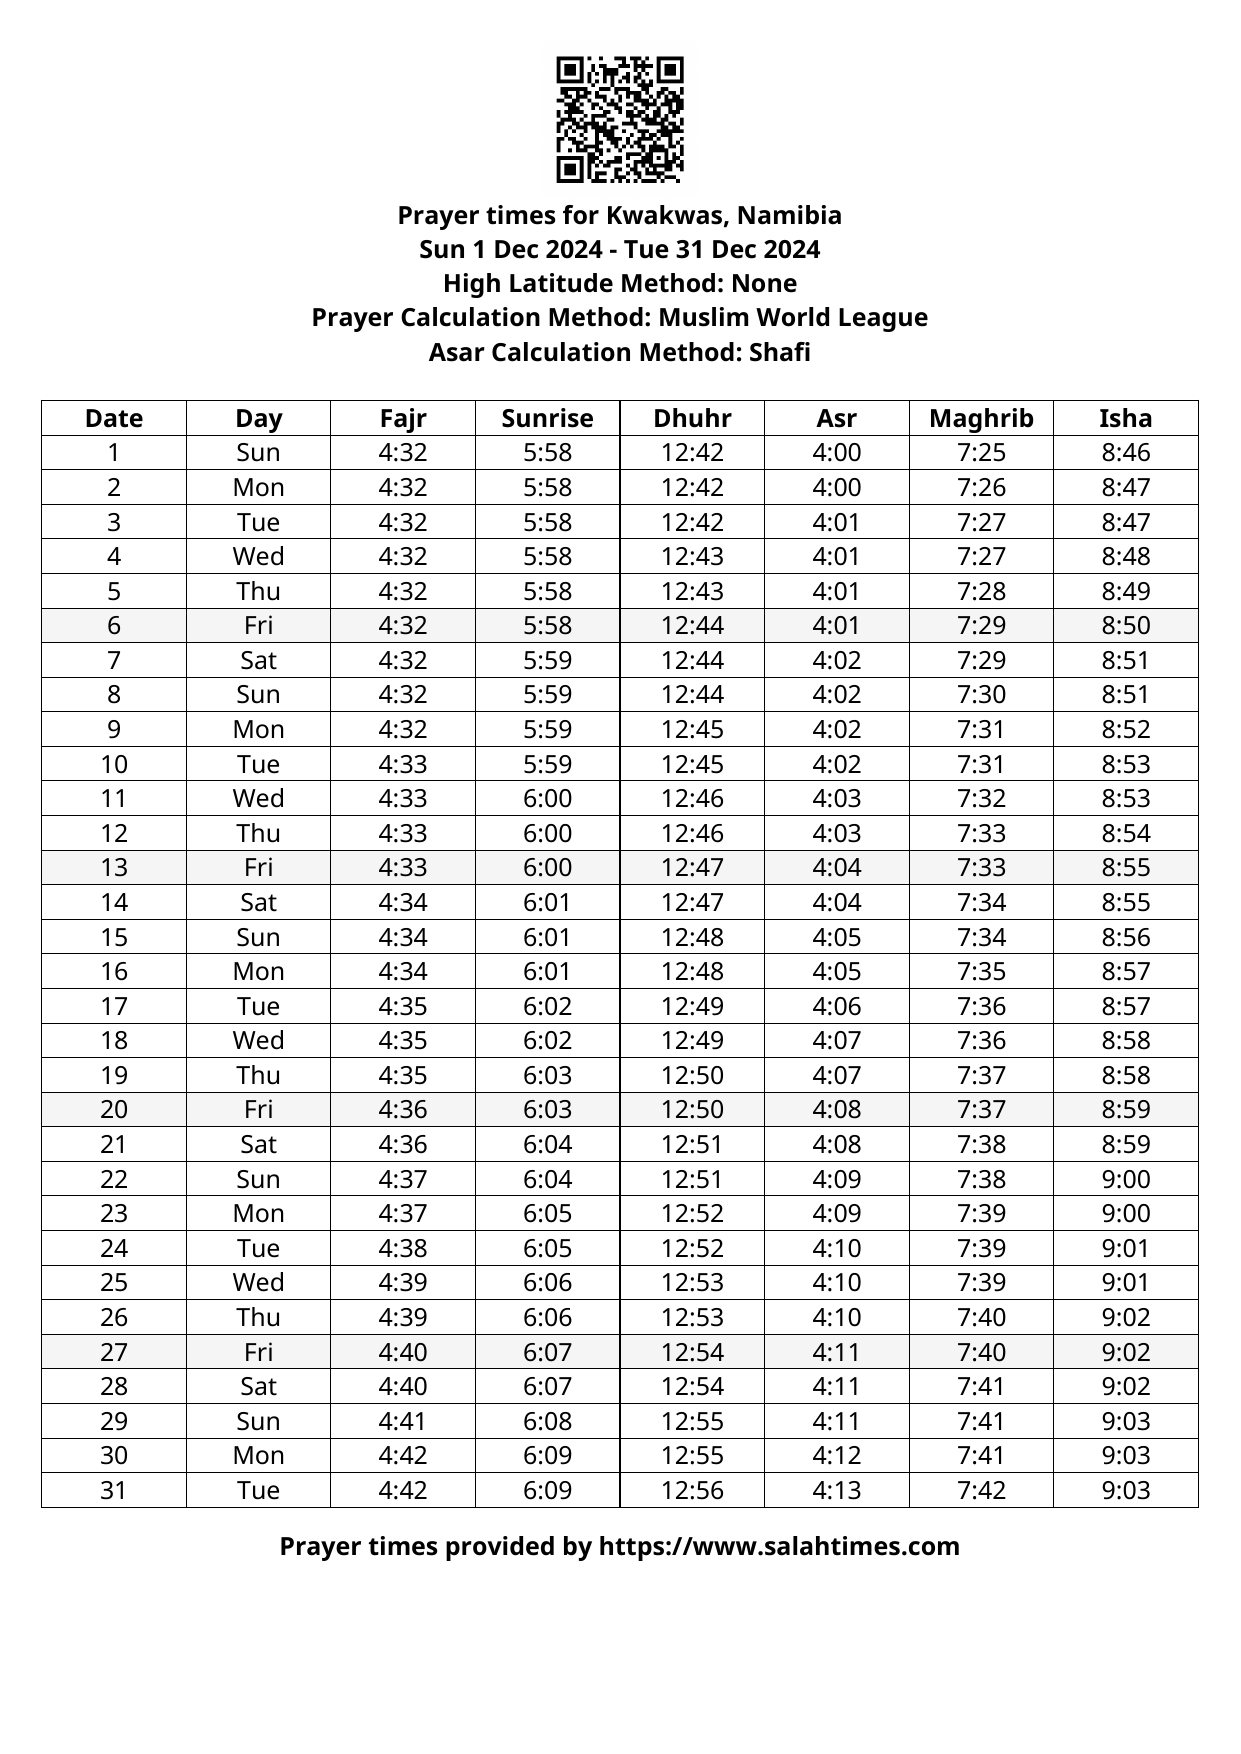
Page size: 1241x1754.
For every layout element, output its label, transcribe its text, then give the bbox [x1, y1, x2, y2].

table_cell 9:00 [1054, 1196, 1198, 1230]
table_cell Thu [187, 1058, 330, 1092]
table_cell Fri [187, 609, 330, 642]
table_header Day [187, 401, 330, 434]
table_cell 17 [42, 989, 186, 1022]
table_cell 4:32 [331, 609, 475, 642]
table_cell Thu [187, 574, 330, 607]
table_cell 4:11 [765, 1335, 909, 1368]
table_cell 7:36 [910, 1024, 1053, 1057]
table_cell 7:30 [910, 678, 1053, 711]
table_cell 4:32 [331, 574, 475, 607]
table_cell 8:59 [1054, 1127, 1198, 1161]
table_cell 4:33 [331, 851, 475, 884]
table_cell 7:31 [910, 747, 1053, 780]
table_cell 4:05 [765, 920, 909, 953]
table_cell 31 [42, 1473, 186, 1507]
table_cell 14 [42, 885, 186, 919]
table_cell 6:07 [476, 1369, 619, 1403]
table_cell 12:54 [621, 1369, 764, 1403]
table_cell 12:53 [621, 1300, 764, 1334]
table_cell 8:53 [1054, 781, 1198, 815]
table_cell 4:33 [331, 816, 475, 849]
table_cell 6:00 [476, 816, 619, 849]
table_cell 8:57 [1054, 954, 1198, 988]
table_cell 4:08 [765, 1093, 909, 1126]
table_cell 8:51 [1054, 678, 1198, 711]
table_cell 4:02 [765, 712, 909, 746]
table_cell 7:39 [910, 1266, 1053, 1299]
table_cell 4:36 [331, 1127, 475, 1161]
table_header Sunrise [476, 401, 619, 434]
text High Latitude Method: None [42, 266, 1198, 300]
table_cell 4:32 [331, 436, 475, 469]
table_cell 6:08 [476, 1404, 619, 1437]
table_header Date [42, 401, 186, 434]
table_cell 6:03 [476, 1058, 619, 1092]
table_cell 6:02 [476, 989, 619, 1022]
text Sun 1 Dec 2024 - Tue 31 Dec 2024 [42, 232, 1198, 266]
table_cell 12:42 [621, 505, 764, 538]
table_cell 7:29 [910, 609, 1053, 642]
table_cell 8:56 [1054, 920, 1198, 953]
table_cell 4:10 [765, 1231, 909, 1264]
table_cell 8:55 [1054, 851, 1198, 884]
table_cell Thu [187, 1300, 330, 1334]
table_cell 4:13 [765, 1473, 909, 1507]
table_cell 7:27 [910, 539, 1053, 573]
table_cell 7:40 [910, 1300, 1053, 1334]
table_cell 4:05 [765, 954, 909, 988]
table_cell 6:05 [476, 1231, 619, 1264]
table_cell Wed [187, 539, 330, 573]
table_cell 8:47 [1054, 505, 1198, 538]
table_cell 4:10 [765, 1300, 909, 1334]
table_cell 12:49 [621, 989, 764, 1022]
table_cell 8:55 [1054, 885, 1198, 919]
table_cell 5:59 [476, 712, 619, 746]
table_cell 7:33 [910, 816, 1053, 849]
table_cell 8:57 [1054, 989, 1198, 1022]
table_cell 4:32 [331, 643, 475, 677]
table_cell 7:38 [910, 1127, 1053, 1161]
table_cell 9:01 [1054, 1266, 1198, 1299]
table_cell 6:01 [476, 954, 619, 988]
table_cell 5:58 [476, 539, 619, 573]
table_cell Sun [187, 920, 330, 953]
table_cell 10 [42, 747, 186, 780]
table_cell 7:31 [910, 712, 1053, 746]
table_cell Fri [187, 1093, 330, 1126]
table_cell 12:44 [621, 609, 764, 642]
table_cell 6:03 [476, 1093, 619, 1126]
table_cell 4:35 [331, 1058, 475, 1092]
table_cell 11 [42, 781, 186, 815]
table_cell 25 [42, 1266, 186, 1299]
table_cell 4:12 [765, 1439, 909, 1472]
table_cell 8:49 [1054, 574, 1198, 607]
table_cell 7:39 [910, 1196, 1053, 1230]
table_cell 4:02 [765, 747, 909, 780]
table_cell 30 [42, 1439, 186, 1472]
table_cell 28 [42, 1369, 186, 1403]
table_cell 12:55 [621, 1439, 764, 1472]
table_cell 12:50 [621, 1058, 764, 1092]
table_cell 4:39 [331, 1300, 475, 1334]
table_cell 4:35 [331, 989, 475, 1022]
table_cell 9:02 [1054, 1335, 1198, 1368]
table_cell 5:58 [476, 470, 619, 504]
table_cell 4:32 [331, 470, 475, 504]
table_cell 4:34 [331, 920, 475, 953]
text Prayer Calculation Method: Muslim World League [42, 300, 1198, 334]
table_cell 12:51 [621, 1162, 764, 1195]
table_cell 7:34 [910, 885, 1053, 919]
table_cell 12:46 [621, 816, 764, 849]
table_cell 4:01 [765, 574, 909, 607]
table_cell 6:01 [476, 920, 619, 953]
table_cell 4:09 [765, 1196, 909, 1230]
table_cell 4:09 [765, 1162, 909, 1195]
table_cell 8:50 [1054, 609, 1198, 642]
table_cell Mon [187, 954, 330, 988]
table_cell 9:02 [1054, 1369, 1198, 1403]
table_cell Fri [187, 851, 330, 884]
table_cell 6:06 [476, 1300, 619, 1334]
table_cell 12:54 [621, 1335, 764, 1368]
table_cell 12:44 [621, 643, 764, 677]
table_cell 12:48 [621, 954, 764, 988]
table_cell 5:59 [476, 747, 619, 780]
table_cell 12:55 [621, 1404, 764, 1437]
table_cell Fri [187, 1335, 330, 1368]
table_cell Mon [187, 1439, 330, 1472]
table_cell 12:52 [621, 1231, 764, 1264]
table_cell 29 [42, 1404, 186, 1437]
table_cell 6:09 [476, 1439, 619, 1472]
table_cell 7:41 [910, 1439, 1053, 1472]
table_cell 5:59 [476, 643, 619, 677]
table_cell 12:56 [621, 1473, 764, 1507]
table_cell 12:51 [621, 1127, 764, 1161]
text Asar Calculation Method: Shafi [42, 334, 1198, 368]
table_cell 4:37 [331, 1162, 475, 1195]
table_cell Tue [187, 505, 330, 538]
table_header Dhuhr [621, 401, 764, 434]
table_cell 7:37 [910, 1093, 1053, 1126]
table_cell 4:37 [331, 1196, 475, 1230]
table_cell 12:45 [621, 747, 764, 780]
table_cell 4:03 [765, 781, 909, 815]
table_cell 12:43 [621, 539, 764, 573]
table_cell 6:07 [476, 1335, 619, 1368]
table_cell Sun [187, 1404, 330, 1437]
table_cell 7:35 [910, 954, 1053, 988]
table_cell 8:48 [1054, 539, 1198, 573]
table_cell 7:25 [910, 436, 1053, 469]
table_cell 22 [42, 1162, 186, 1195]
table_cell Tue [187, 747, 330, 780]
table_cell 4:32 [331, 505, 475, 538]
table_cell 1 [42, 436, 186, 469]
table_cell 12 [42, 816, 186, 849]
table_cell 8:47 [1054, 470, 1198, 504]
table_cell 12:42 [621, 470, 764, 504]
table_cell 12:47 [621, 885, 764, 919]
table_cell 4:32 [331, 712, 475, 746]
table_cell 12:50 [621, 1093, 764, 1126]
table_cell 8:54 [1054, 816, 1198, 849]
table_cell 4:11 [765, 1369, 909, 1403]
table_cell 12:42 [621, 436, 764, 469]
table_cell 7:28 [910, 574, 1053, 607]
table_cell 4:33 [331, 747, 475, 780]
table_cell 7:38 [910, 1162, 1053, 1195]
table_cell 3 [42, 505, 186, 538]
table_cell Sat [187, 1369, 330, 1403]
table_cell 4:38 [331, 1231, 475, 1264]
table_cell 9:03 [1054, 1439, 1198, 1472]
table_cell 4:10 [765, 1266, 909, 1299]
table_cell 4 [42, 539, 186, 573]
table_cell 7:39 [910, 1231, 1053, 1264]
table_cell 8:59 [1054, 1093, 1198, 1126]
table_cell 6:00 [476, 851, 619, 884]
table_cell 5:59 [476, 678, 619, 711]
table_cell Sat [187, 885, 330, 919]
table_cell 7:40 [910, 1335, 1053, 1368]
table_cell Tue [187, 1231, 330, 1264]
table_header Maghrib [910, 401, 1053, 434]
table_cell 16 [42, 954, 186, 988]
table_cell 4:04 [765, 851, 909, 884]
table_cell 23 [42, 1196, 186, 1230]
table_cell 8:53 [1054, 747, 1198, 780]
table_cell 13 [42, 851, 186, 884]
text Prayer times for Kwakwas, Namibia [42, 198, 1198, 232]
table_cell Mon [187, 1196, 330, 1230]
table_cell 7:27 [910, 505, 1053, 538]
table_cell 5:58 [476, 505, 619, 538]
table_cell 4:07 [765, 1024, 909, 1057]
table_cell 5 [42, 574, 186, 607]
table_cell 6:09 [476, 1473, 619, 1507]
table_cell 4:02 [765, 678, 909, 711]
table_cell 8:51 [1054, 643, 1198, 677]
table_cell 4:07 [765, 1058, 909, 1092]
table_cell 18 [42, 1024, 186, 1057]
table_cell 20 [42, 1093, 186, 1126]
table_cell Sat [187, 1127, 330, 1161]
table_cell 7:32 [910, 781, 1053, 815]
table_cell 27 [42, 1335, 186, 1368]
table_cell 12:52 [621, 1196, 764, 1230]
table_cell 8:46 [1054, 436, 1198, 469]
table_cell 7:29 [910, 643, 1053, 677]
table_cell 4:01 [765, 505, 909, 538]
table_cell 4:00 [765, 436, 909, 469]
table_cell 7:26 [910, 470, 1053, 504]
table_cell 6:00 [476, 781, 619, 815]
table_cell 6:04 [476, 1162, 619, 1195]
table_cell 15 [42, 920, 186, 953]
table_cell 7:37 [910, 1058, 1053, 1092]
table_cell 6 [42, 609, 186, 642]
table_cell 8:52 [1054, 712, 1198, 746]
table_cell 9:03 [1054, 1404, 1198, 1437]
table_cell 4:35 [331, 1024, 475, 1057]
table_cell 8 [42, 678, 186, 711]
table_cell 9:00 [1054, 1162, 1198, 1195]
table_cell 4:42 [331, 1473, 475, 1507]
table_cell Sun [187, 1162, 330, 1195]
table_cell 5:58 [476, 436, 619, 469]
table_cell Wed [187, 781, 330, 815]
table_cell 9:01 [1054, 1231, 1198, 1264]
table_cell Mon [187, 470, 330, 504]
table_cell 7:41 [910, 1369, 1053, 1403]
table_cell 6:06 [476, 1266, 619, 1299]
table_cell 6:05 [476, 1196, 619, 1230]
table_cell 9:02 [1054, 1300, 1198, 1334]
table_cell 4:32 [331, 678, 475, 711]
table_cell 26 [42, 1300, 186, 1334]
text Prayer times provided by https://www.salahtimes.com [42, 1528, 1198, 1563]
table_cell 5:58 [476, 574, 619, 607]
table_header Isha [1054, 401, 1198, 434]
table_cell 4:01 [765, 609, 909, 642]
table_cell Tue [187, 989, 330, 1022]
table_cell 4:08 [765, 1127, 909, 1161]
table_cell 24 [42, 1231, 186, 1264]
table_cell 4:00 [765, 470, 909, 504]
table_cell 6:04 [476, 1127, 619, 1161]
table_cell 6:01 [476, 885, 619, 919]
table_cell 4:06 [765, 989, 909, 1022]
table_cell 8:58 [1054, 1024, 1198, 1057]
table_cell 4:04 [765, 885, 909, 919]
table_cell Sun [187, 678, 330, 711]
table_cell 4:42 [331, 1439, 475, 1472]
table_cell Thu [187, 816, 330, 849]
table_cell 4:33 [331, 781, 475, 815]
table_cell 7:33 [910, 851, 1053, 884]
table_cell Mon [187, 712, 330, 746]
table_cell 8:58 [1054, 1058, 1198, 1092]
table_cell 12:47 [621, 851, 764, 884]
table_cell 7:41 [910, 1404, 1053, 1437]
table_cell 4:32 [331, 539, 475, 573]
table_cell Wed [187, 1024, 330, 1057]
table_cell 12:45 [621, 712, 764, 746]
table_cell 9 [42, 712, 186, 746]
table_cell 7:42 [910, 1473, 1053, 1507]
table_cell 12:44 [621, 678, 764, 711]
table_cell 4:39 [331, 1266, 475, 1299]
table_cell 4:01 [765, 539, 909, 573]
table_header Asr [765, 401, 909, 434]
table_cell 12:49 [621, 1024, 764, 1057]
table_cell 21 [42, 1127, 186, 1161]
table_cell 12:46 [621, 781, 764, 815]
table_cell Wed [187, 1266, 330, 1299]
table_cell 4:41 [331, 1404, 475, 1437]
table_cell 2 [42, 470, 186, 504]
table_cell Sun [187, 436, 330, 469]
table_cell 7:36 [910, 989, 1053, 1022]
table_cell Sat [187, 643, 330, 677]
table_cell 7:34 [910, 920, 1053, 953]
table_cell 5:58 [476, 609, 619, 642]
table_cell 6:02 [476, 1024, 619, 1057]
table_cell 4:40 [331, 1335, 475, 1368]
table_cell 4:03 [765, 816, 909, 849]
picture [542, 41, 699, 198]
table_cell 4:11 [765, 1404, 909, 1437]
table_cell Tue [187, 1473, 330, 1507]
table_cell 4:34 [331, 954, 475, 988]
table_cell 4:40 [331, 1369, 475, 1403]
table_cell 4:34 [331, 885, 475, 919]
table_cell 9:03 [1054, 1473, 1198, 1507]
table_cell 7 [42, 643, 186, 677]
table_cell 12:43 [621, 574, 764, 607]
table_cell 12:48 [621, 920, 764, 953]
table_cell 19 [42, 1058, 186, 1092]
table_cell 4:02 [765, 643, 909, 677]
table_cell 12:53 [621, 1266, 764, 1299]
table_header Fajr [331, 401, 475, 434]
table_cell 4:36 [331, 1093, 475, 1126]
